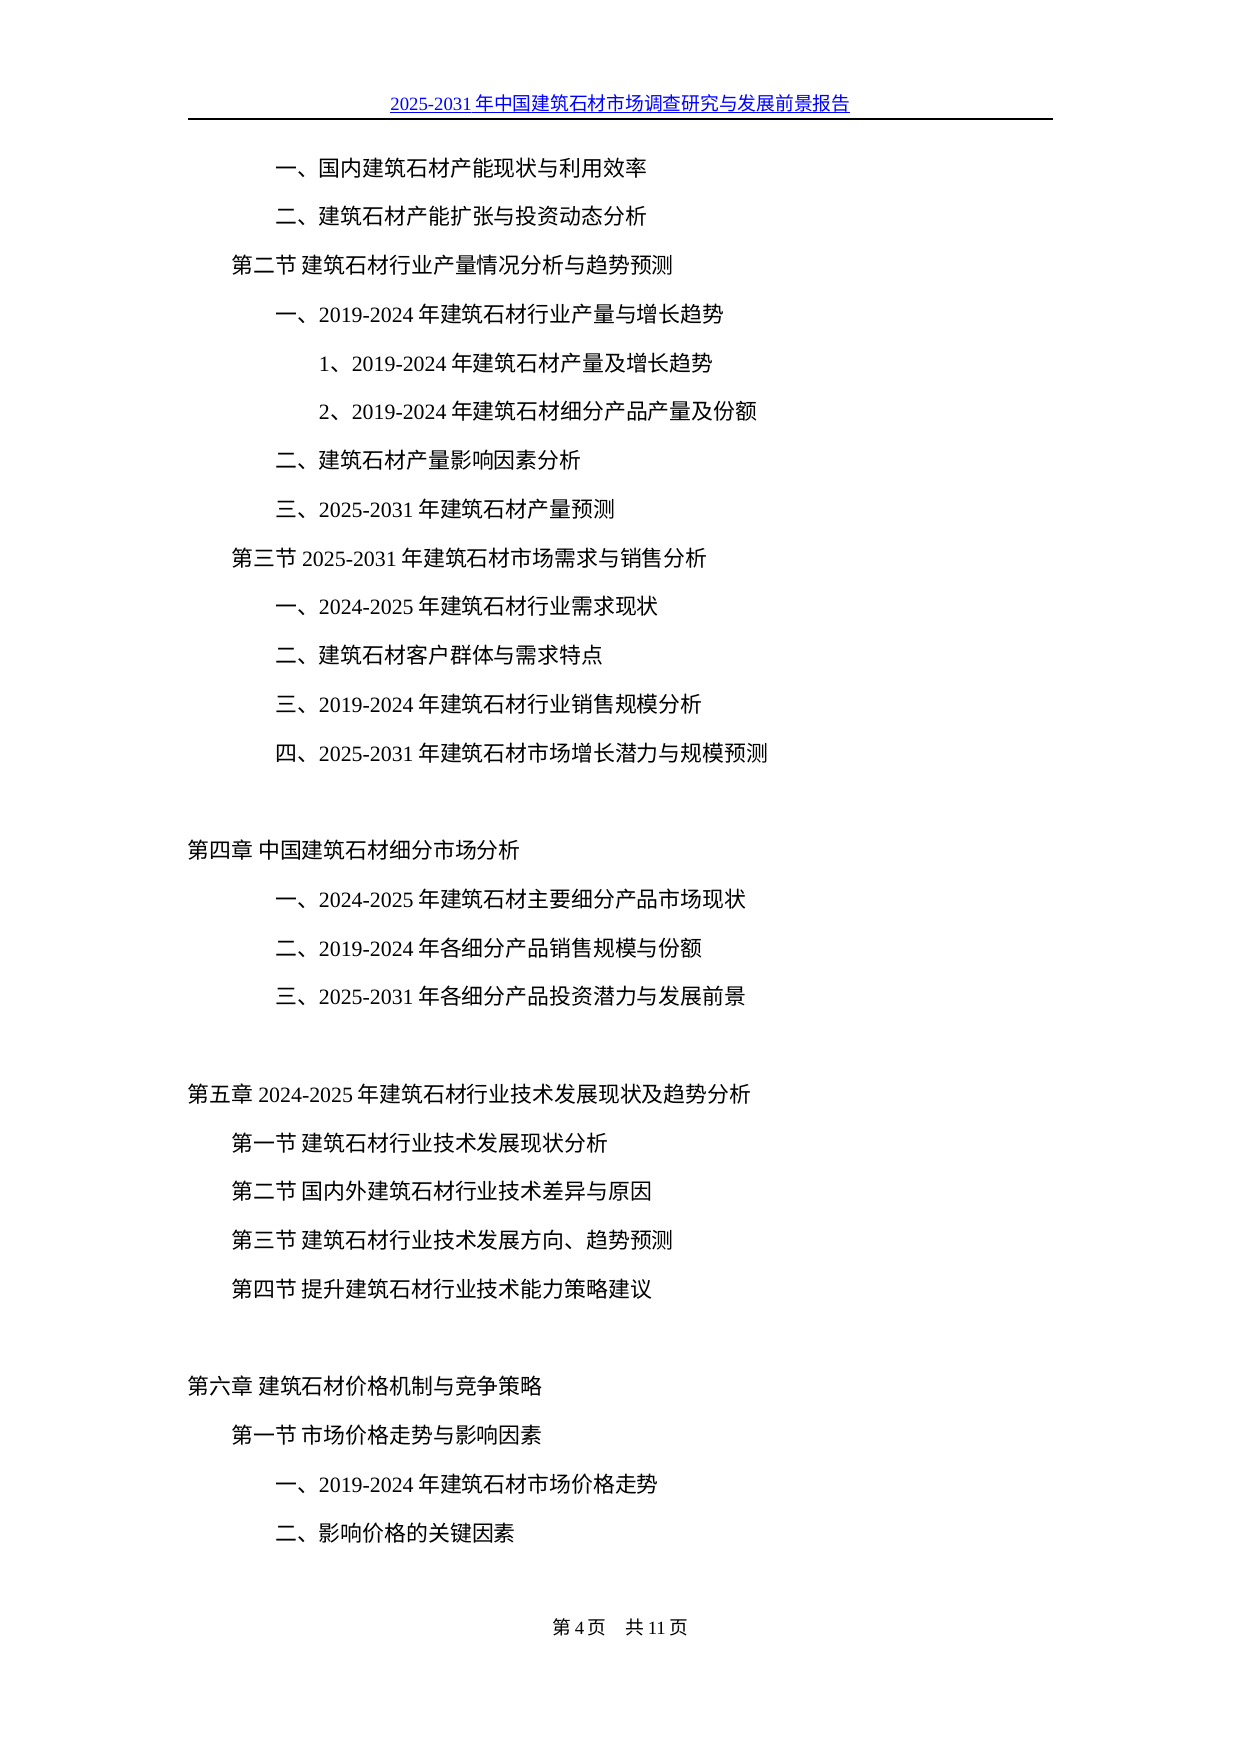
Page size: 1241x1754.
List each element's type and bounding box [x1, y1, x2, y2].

text [187, 150, 1053, 1548]
